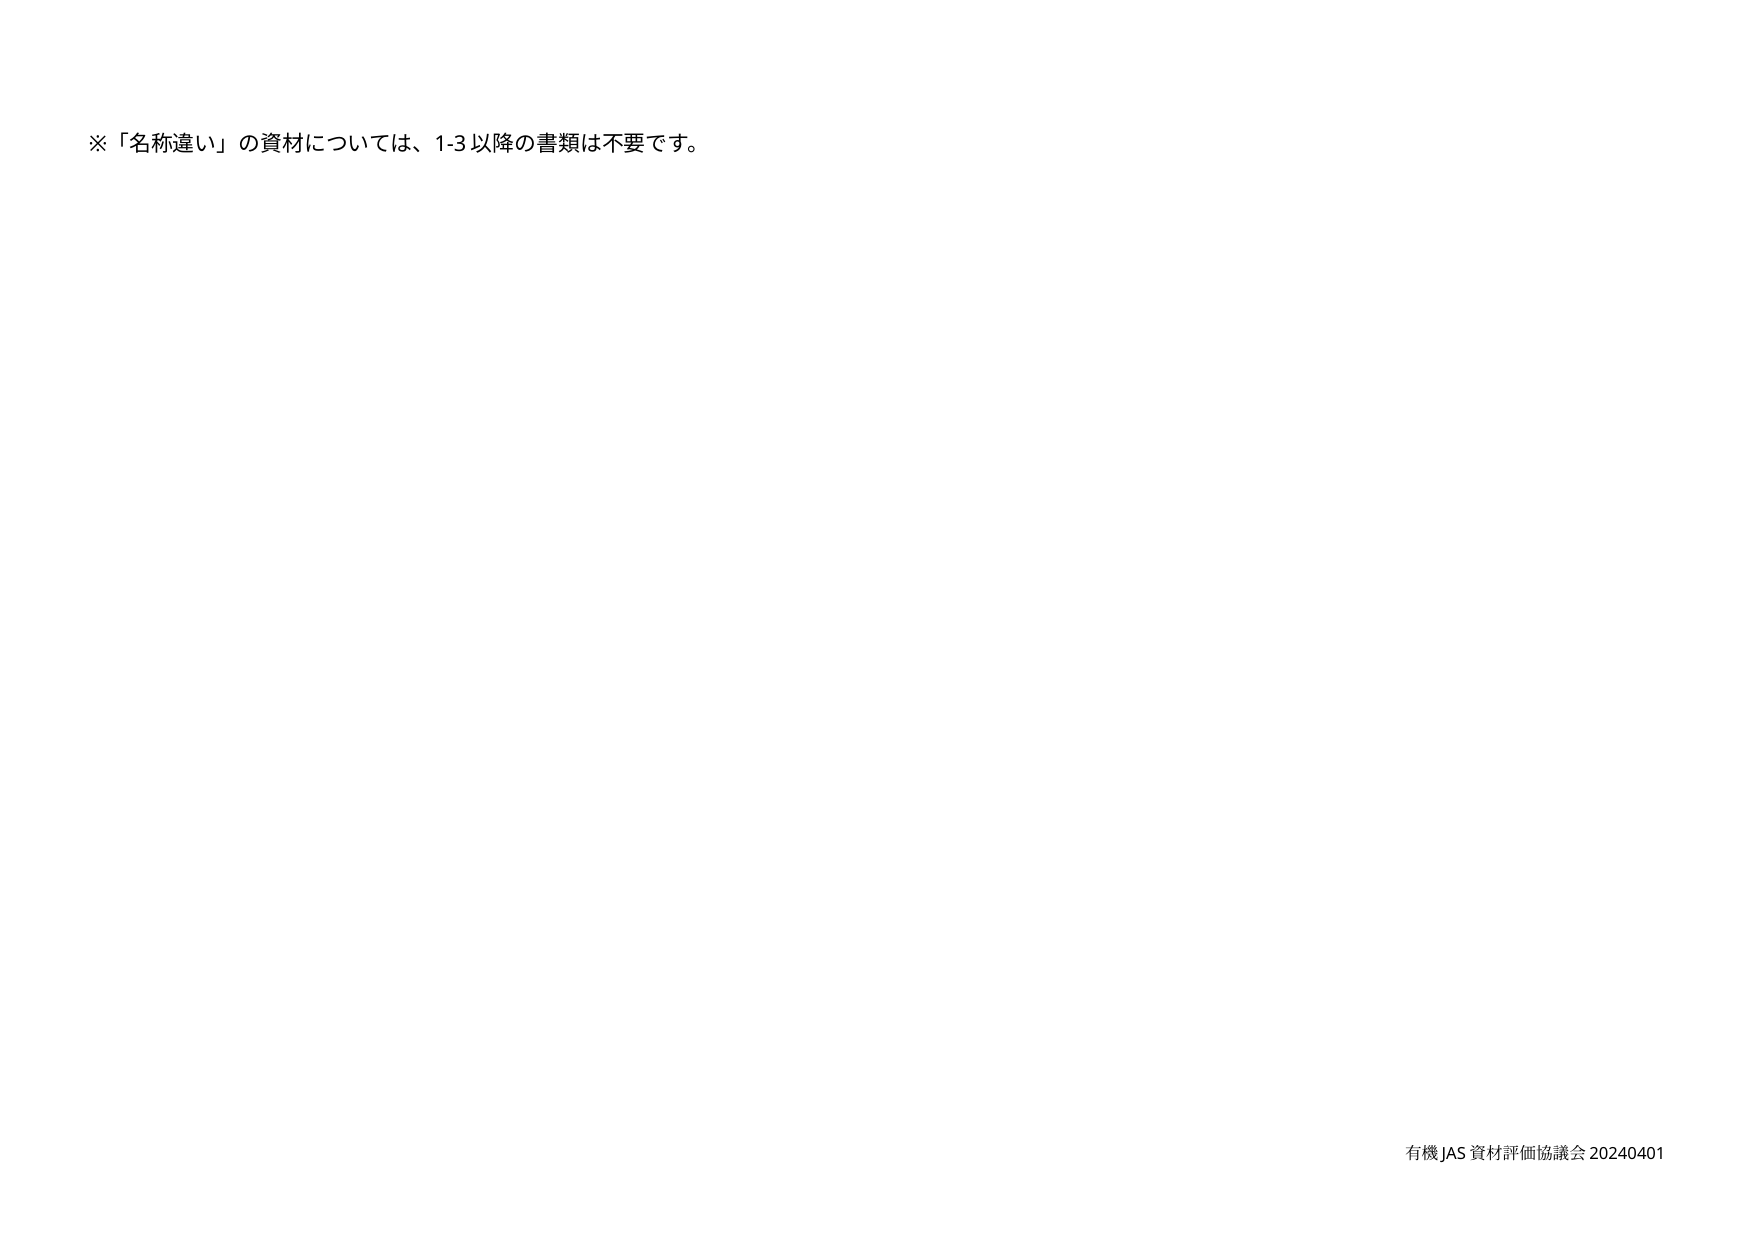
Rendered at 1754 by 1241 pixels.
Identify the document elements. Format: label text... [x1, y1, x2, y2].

text ※「名称違い」の資材については、1-3以降の書類は不要です。 [89, 123, 1665, 160]
